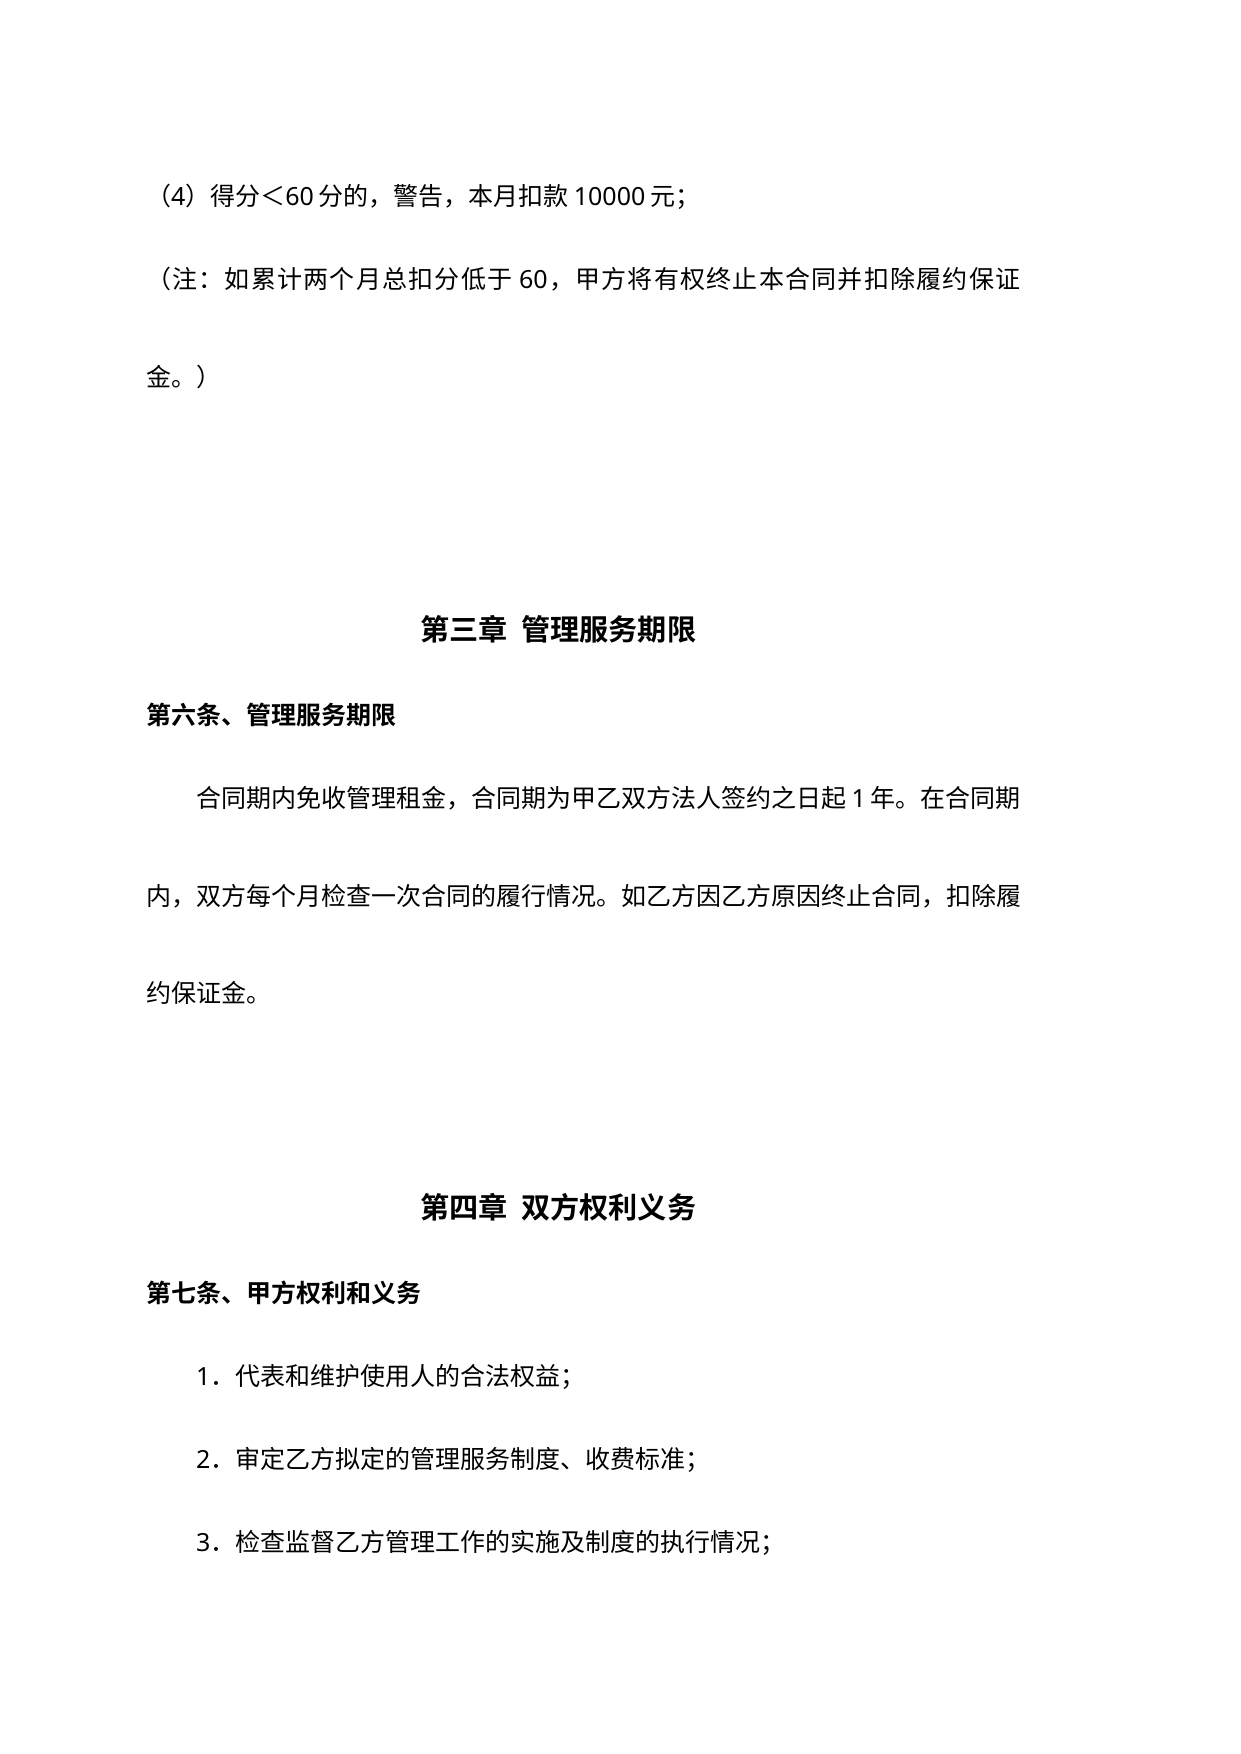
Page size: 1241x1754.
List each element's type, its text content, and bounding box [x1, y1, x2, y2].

list 审定乙方拟定的管理服务制度、收费标准； [146, 1425, 1021, 1490]
text 第六条、管理服务期限 [146, 681, 1021, 746]
text 第七条、甲方权利和义务 [146, 1259, 1021, 1324]
text （注：如累计两个月总扣分低于60，甲方将有权终止本合同并扣除履约保证金。） [146, 245, 1021, 408]
list 代表和维护使用人的合法权益； [146, 1342, 1021, 1407]
text 第三章 管理服务期限 [146, 595, 971, 660]
text 合同期内免收管理租金，合同期为甲乙双方法人签约之日起1年。在合同期内，双方每个月检查一次合同的履行情况。如乙方因乙方原因终止合同，扣除履约保证金。 [146, 764, 1021, 1024]
text （4）得分＜60分的，警告，本月扣款10000元； [146, 162, 1021, 227]
text 第四章 双方权利义务 [146, 1173, 971, 1238]
list 检查监督乙方管理工作的实施及制度的执行情况； [146, 1508, 1021, 1573]
